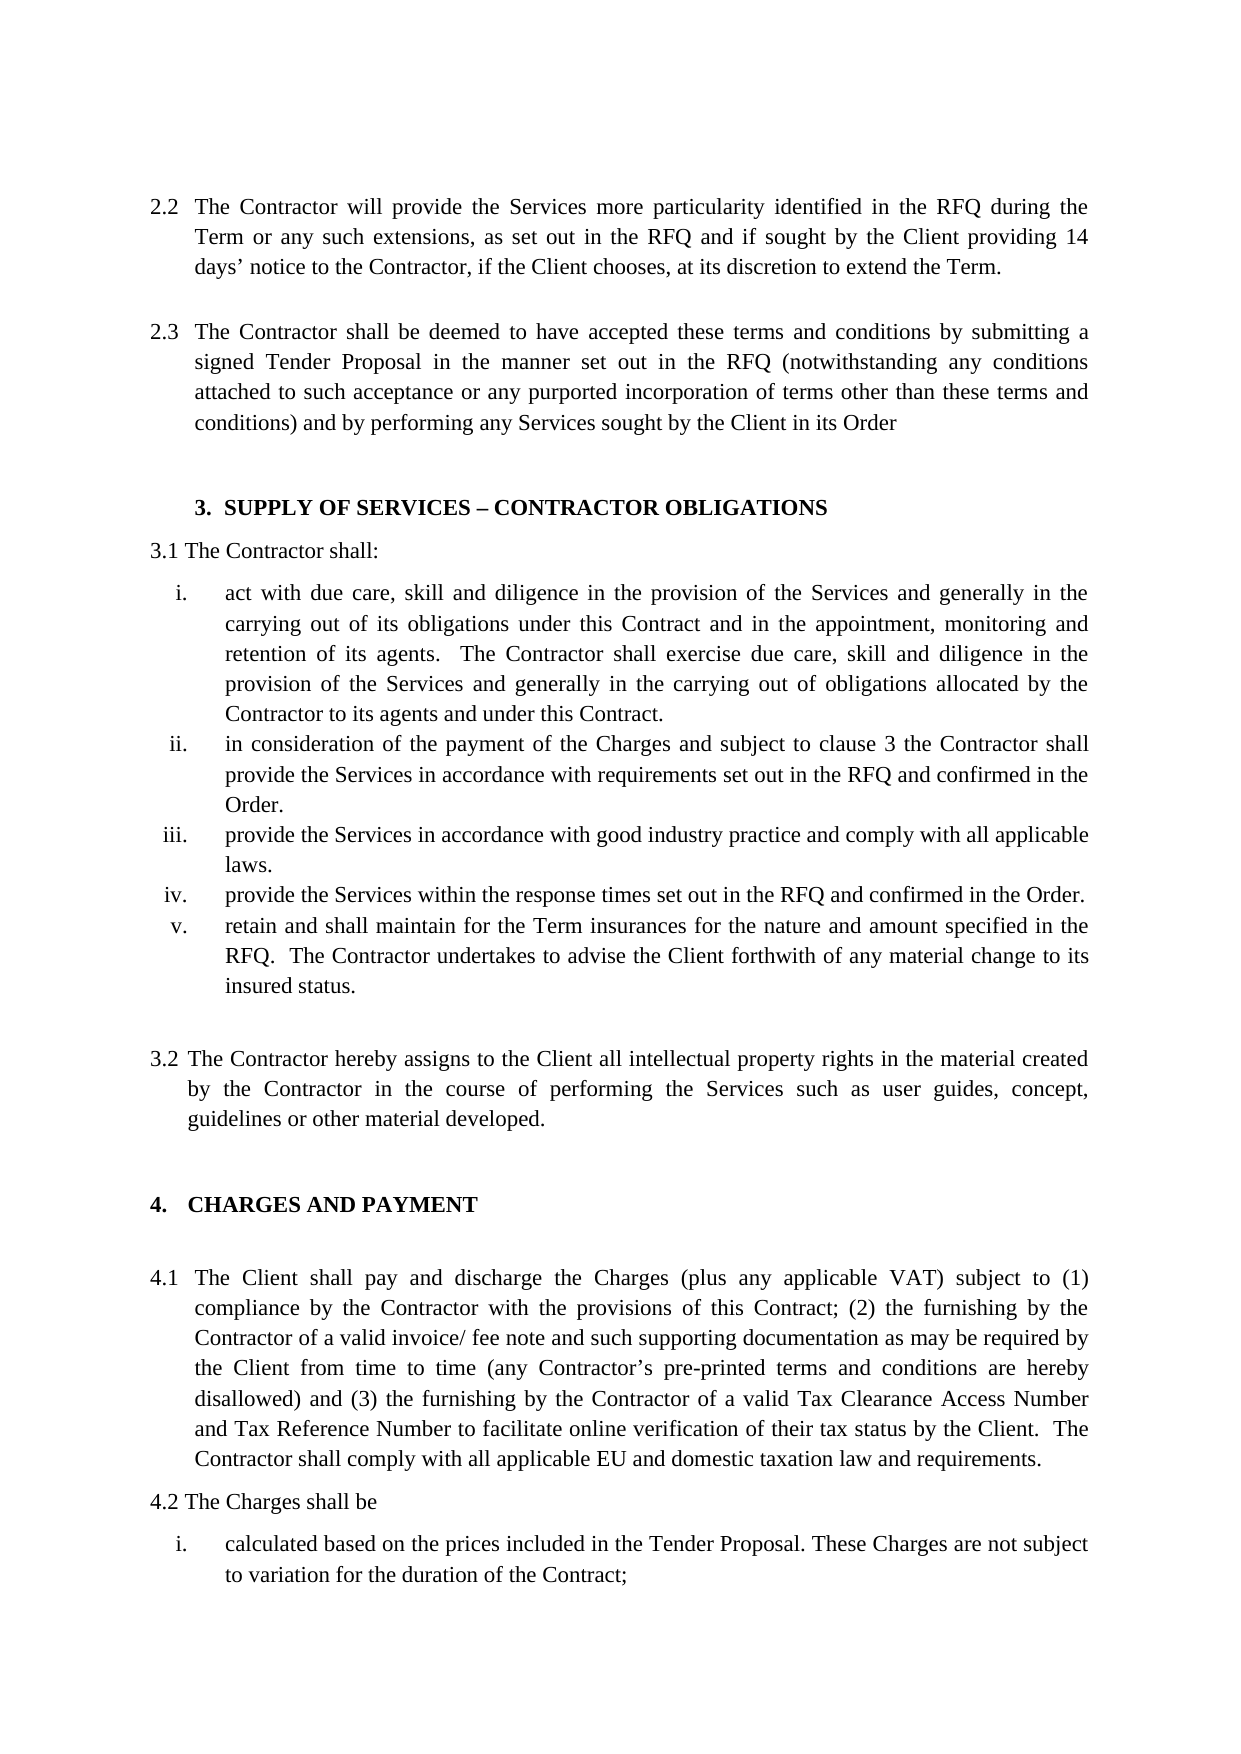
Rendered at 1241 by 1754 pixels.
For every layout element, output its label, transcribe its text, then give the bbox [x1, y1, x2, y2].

text 3.2 The Contractor hereby assigns to the Client all intellectual property rights in the material created by the Contractor in the course of performing the Services such as user guides, concept, guidelines or other material developed. [150, 1045, 1090, 1132]
text 3. SUPPLY OF SERVICES – CONTRACTOR OBLIGATIONS [194, 494, 1090, 520]
list The Contractor will provide the Services more particularity identified in the RFQ during the Term or any such extensions, as set out in the RFQ and if sought by the Client providing 14 days’ notice to the Contractor, if the Client chooses, at its discretion to extend the Term. [150, 193, 1090, 279]
text 3.1 The Contractor shall: [150, 537, 1090, 563]
list calculated based on the prices included in the Tender Proposal. These Charges are not subject to variation for the duration of the Contract; [187, 1531, 1090, 1587]
list act with due care, skill and diligence in the provision of the Services and generally in the carrying out of its obligations under this Contract and in the appointment, monitoring and retention of its agents. The Contractor shall exercise due care, skill and diligence in the provision of the Services and generally in the carrying out of obligations allocated by the Contractor to its agents and under this Contract. [187, 579, 1090, 727]
list provide the Services within the response times set out in the RFQ and confirmed in the Order. [187, 882, 1090, 908]
text 4.1 The Client shall pay and discharge the Charges (plus any applicable VAT) subject to (1) compliance by the Contractor with the provisions of this Contract; (2) the furnishing by the Contractor of a valid invoice/ fee note and such supporting documentation as may be required by the Client from time to time (any Contractor’s pre-printed terms and conditions are hereby disallowed) and (3) the furnishing by the Contractor of a valid Tax Clearance Access Number and Tax Reference Number to facilitate online verification of their tax status by the Client. The Contractor shall comply with all applicable EU and domestic taxation law and requirements. [150, 1264, 1090, 1471]
list CHARGES AND PAYMENT [150, 1191, 1090, 1217]
list in consideration of the payment of the Charges and subject to clause 3 the Contractor shall provide the Services in accordance with requirements set out in the RFQ and confirmed in the Order. [187, 731, 1090, 817]
list provide the Services in accordance with good industry practice and comply with all applicable laws. [187, 821, 1090, 878]
list The Contractor shall be deemed to have accepted these terms and conditions by submitting a signed Tender Proposal in the manner set out in the RFQ (notwithstanding any conditions attached to such acceptance or any purported incorporation of terms other than these terms and conditions) and by performing any Services sought by the Client in its Order [150, 318, 1090, 435]
list retain and shall maintain for the Term insurances for the nature and amount specified in the RFQ. The Contractor undertakes to advise the Client forthwith of any material change to its insured status. [187, 912, 1090, 998]
text 4.2 The Charges shall be [150, 1488, 1090, 1514]
